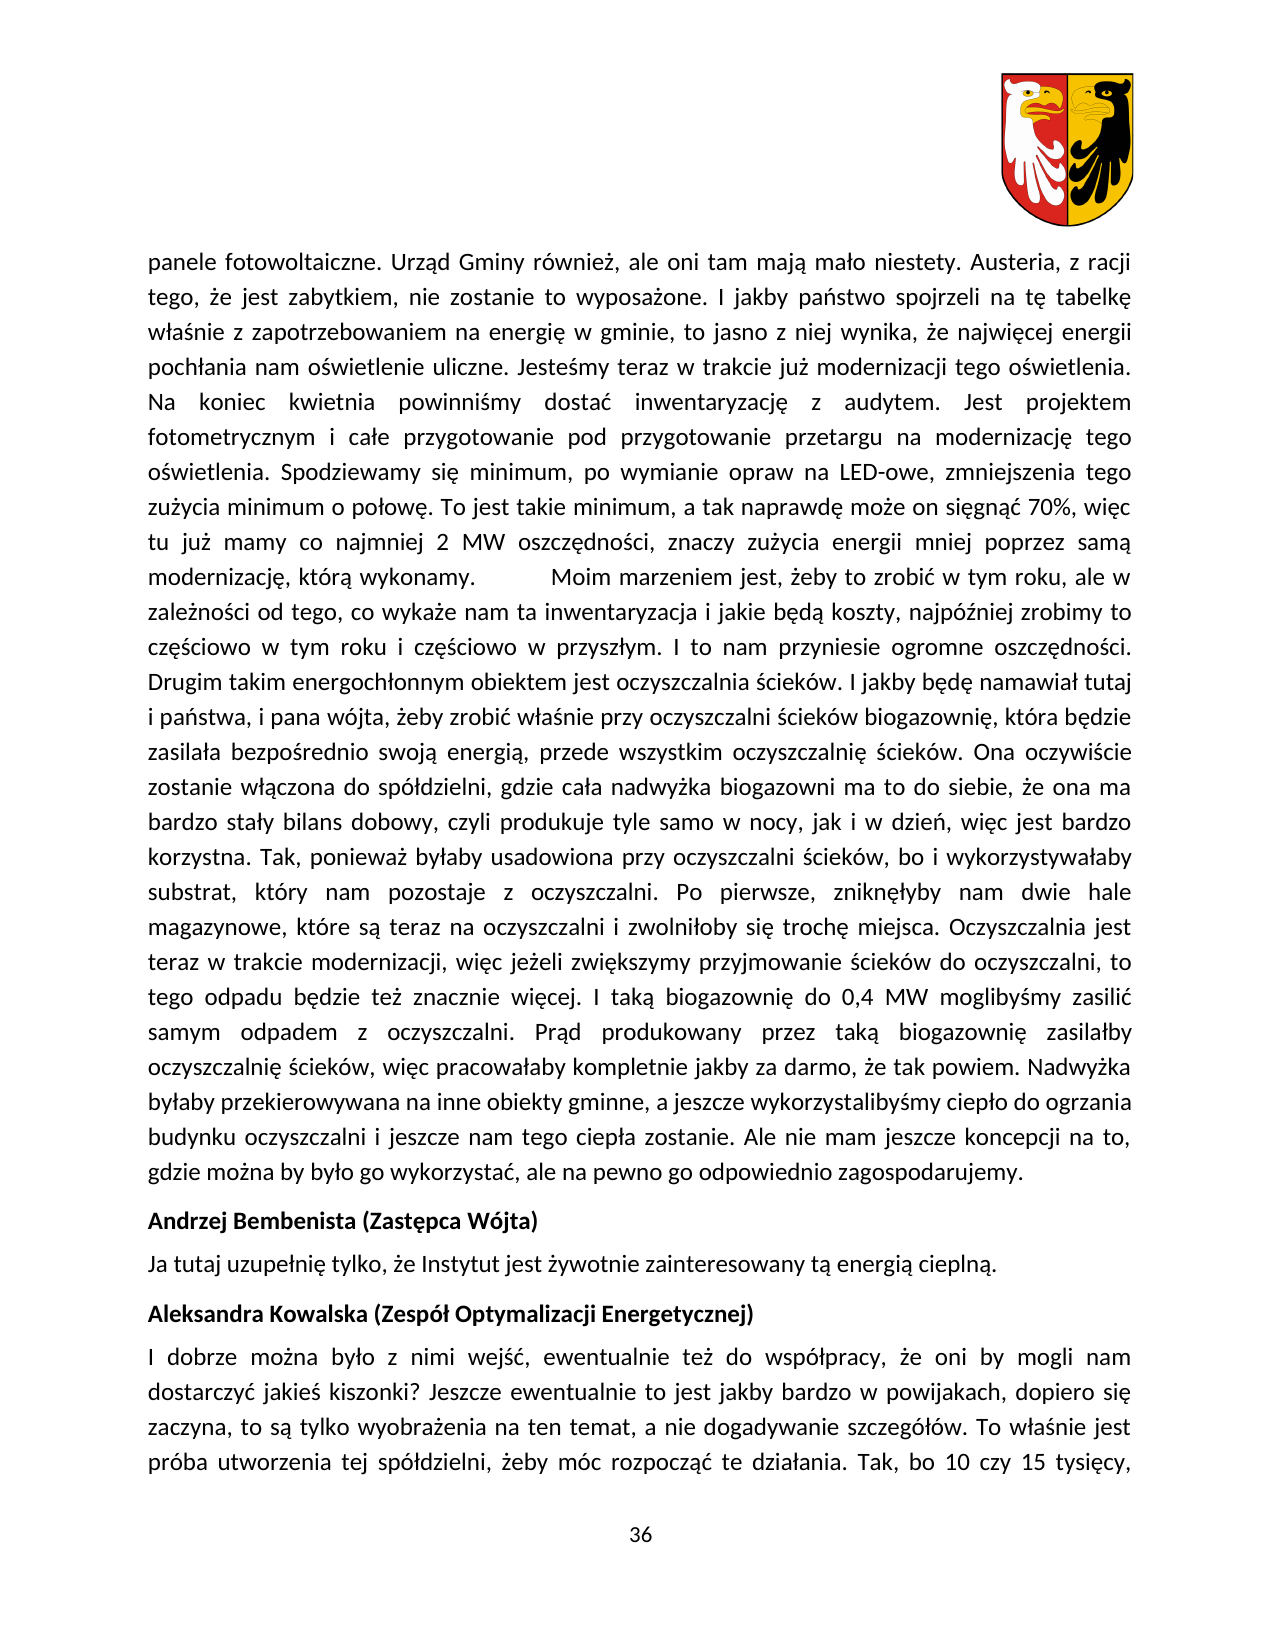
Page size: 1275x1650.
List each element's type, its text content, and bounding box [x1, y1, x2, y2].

text Ja tutaj uzupełnię tylko, że Instytut jest żywotnie zainteresowany tą energią cieplną. [148, 1248, 1133, 1279]
subtitle Aleksandra Kowalska (Zespół Optymalizacji Energetycznej) [148, 1298, 1133, 1328]
picture [1001, 73, 1134, 227]
subtitle Andrzej Bembenista (Zastępca Wójta) [148, 1205, 1133, 1236]
